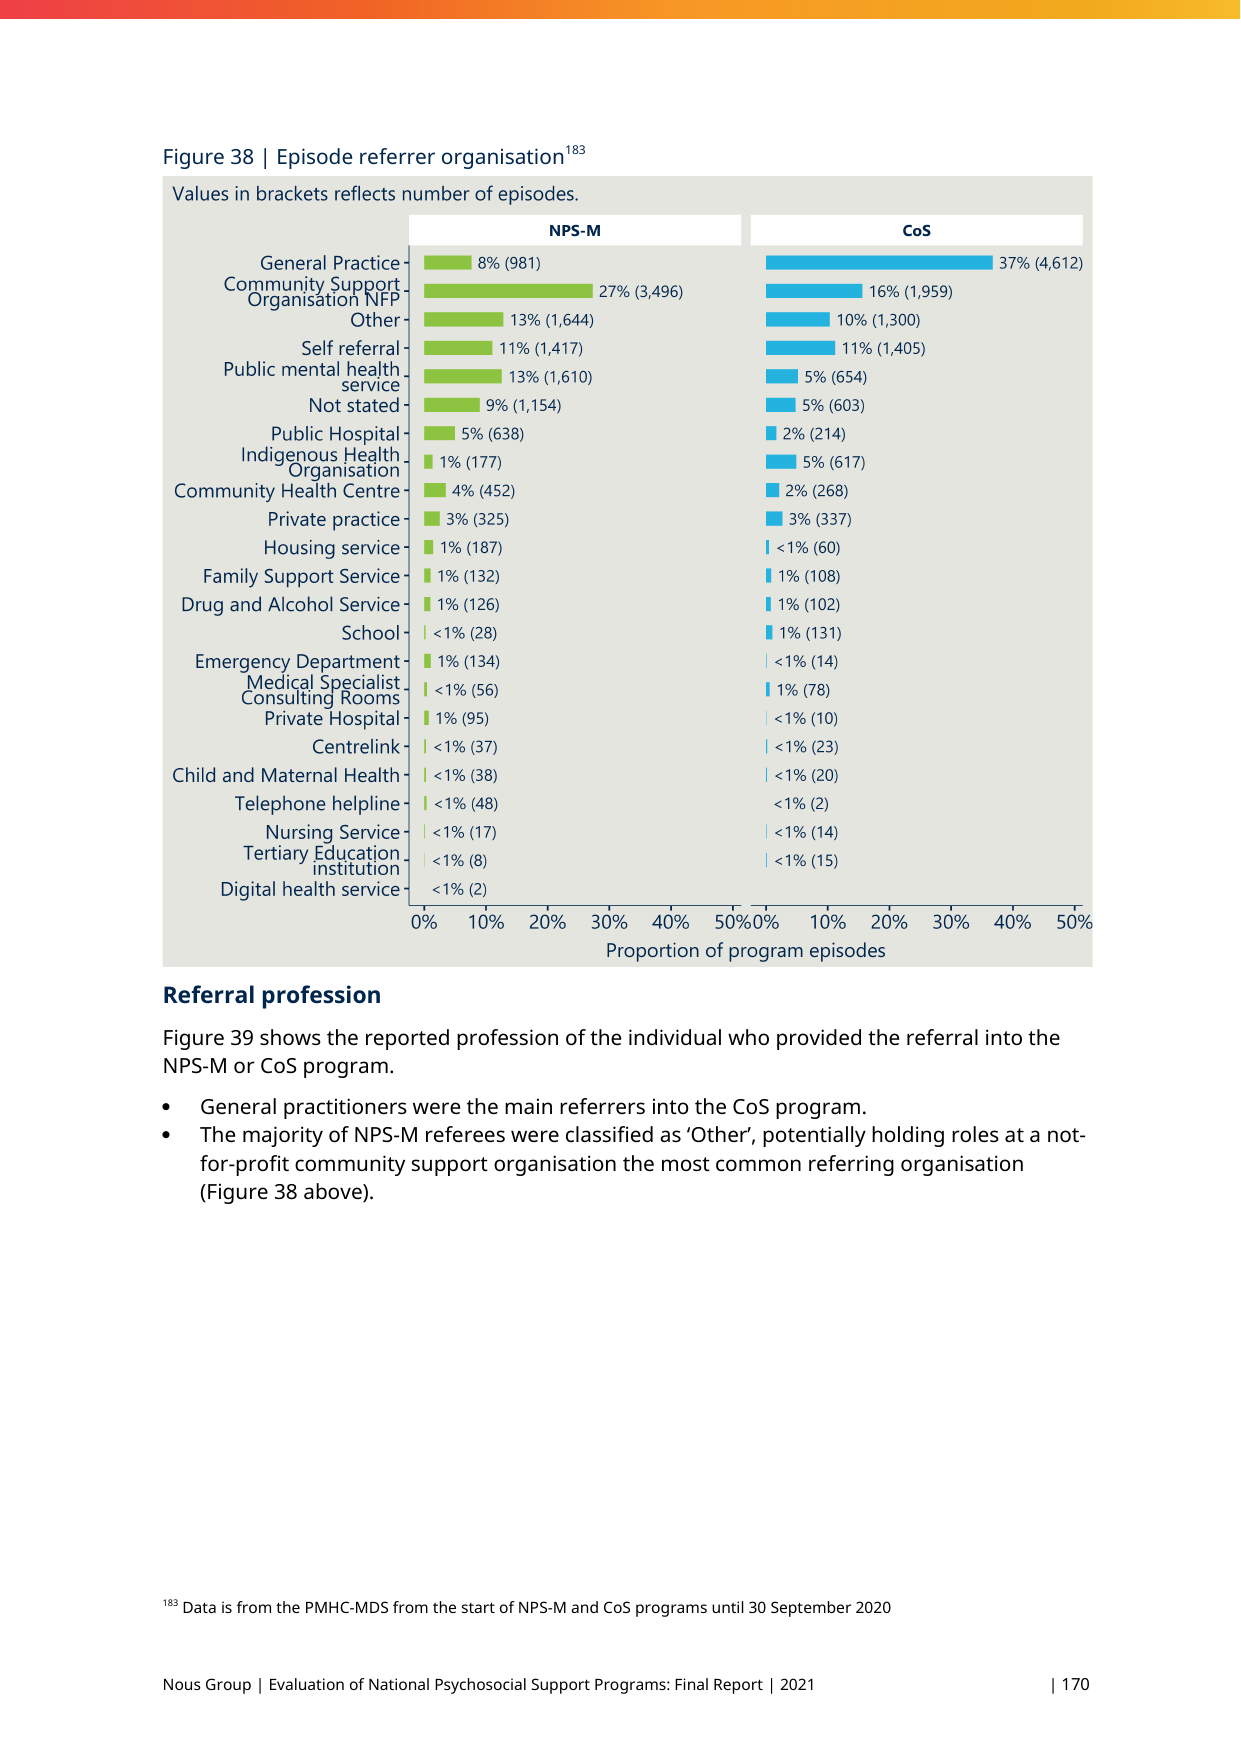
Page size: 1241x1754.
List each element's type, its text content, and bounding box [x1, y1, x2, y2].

list General practitioners were the main referrers into the CoS program. [162, 1092, 1092, 1120]
picture [162, 176, 1093, 967]
text Referral profession [162, 979, 1092, 1010]
list The majority of NPS-M referees were classified as ‘Other’, potentially holding roles at a not-for-profit community support organisation the most common referring organisation (Figure 38 above). [162, 1120, 1092, 1206]
text Figure 38 | Episode referrer organisation [162, 142, 1092, 170]
text Figure 39 shows the reported profession of the individual who provided the referral into the NPS-M or CoS program. [162, 1023, 1092, 1079]
picture [0, 0, 1241, 19]
